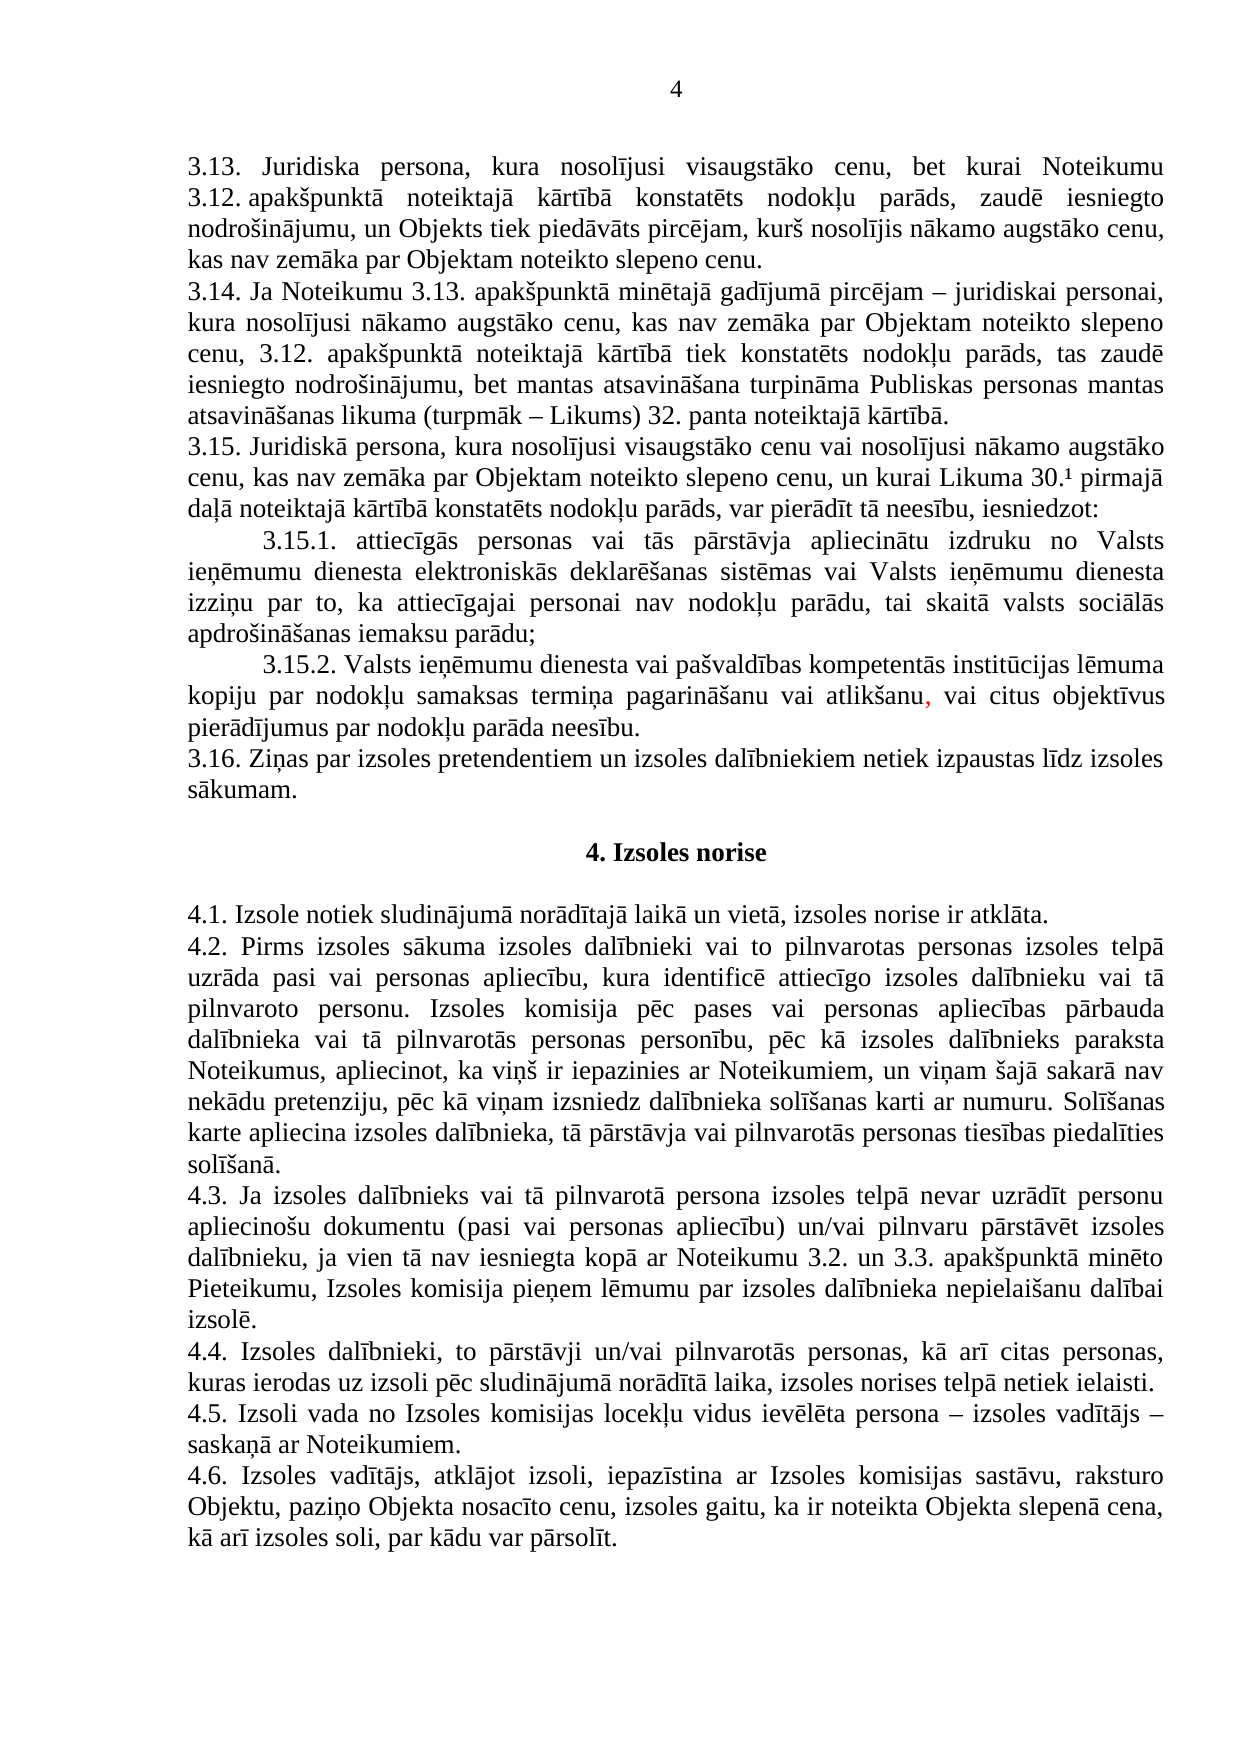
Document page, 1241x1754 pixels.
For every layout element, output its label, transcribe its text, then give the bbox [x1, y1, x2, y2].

text 3.15.1. attiecīgās personas vai tās pārstāvja apliecinātu izdruku no Valsts ieņēmumu dienesta elektroniskās deklarēšanas sistēmas vai Valsts ieņēmumu dienesta izziņu par to, ka attiecīgajai personai nav nodokļu parādu, tai skaitā valsts sociālās apdrošināšanas iemaksu parādu; [187, 524, 1165, 648]
text 4.5. Izsoli vada no Izsoles komisijas locekļu vidus ievēlēta persona – izsoles vadītājs – saskaņā ar Noteikumiem. [187, 1397, 1165, 1459]
subtitle 4. Izsoles norise [187, 836, 1165, 867]
text 3.16. Ziņas par izsoles pretendentiem un izsoles dalībniekiem netiek izpaustas līdz izsoles sākumam. [187, 742, 1165, 804]
text 3.15. Juridiskā persona, kura nosolījusi visaugstāko cenu vai nosolījusi nākamo augstāko cenu, kas nav zemāka par Objektam noteikto slepeno cenu, un kurai Likuma 30.¹ pirmajā daļā noteiktajā kārtībā konstatēts nodokļu parāds, var pierādīt tā neesību, iesniedzot: [187, 430, 1165, 524]
text 4.6. Izsoles vadītājs, atklājot izsoli, iepazīstina ar Izsoles komisijas sastāvu, raksturo Objektu, paziņo Objekta nosacīto cenu, izsoles gaitu, ka ir noteikta Objekta slepenā cena, kā arī izsoles soli, par kādu var pārsolīt. [187, 1459, 1165, 1553]
text 4.2. Pirms izsoles sākuma izsoles dalībnieki vai to pilnvarotas personas izsoles telpā uzrāda pasi vai personas apliecību, kura identificē attiecīgo izsoles dalībnieku vai tā pilnvaroto personu. Izsoles komisija pēc pases vai personas apliecības pārbauda dalībnieka vai tā pilnvarotās personas personību, pēc kā izsoles dalībnieks paraksta Noteikumus, apliecinot, ka viņš ir iepazinies ar Noteikumiem, un viņam šajā sakarā nav nekādu pretenziju, pēc kā viņam izsniedz dalībnieka solīšanas karti ar numuru. Solīšanas karte apliecina izsoles dalībnieka, tā pārstāvja vai pilnvarotās personas tiesības piedalīties solīšanā. [187, 930, 1165, 1179]
text 4.3. Ja izsoles dalībnieks vai tā pilnvarotā persona izsoles telpā nevar uzrādīt personu apliecinošu dokumentu (pasi vai personas apliecību) un/vai pilnvaru pārstāvēt izsoles dalībnieku, ja vien tā nav iesniegta kopā ar Noteikumu 3.2. un 3.3. apakšpunktā minēto Pieteikumu, Izsoles komisija pieņem lēmumu par izsoles dalībnieka nepielaišanu dalībai izsolē. [187, 1179, 1165, 1334]
text 3.15.2. Valsts ieņēmumu dienesta vai pašvaldības kompetentās institūcijas lēmuma kopiju par nodokļu samaksas termiņa pagarināšanu vai atlikšanu, vai citus objektīvus pierādījumus par nodokļu parāda neesību. [187, 648, 1165, 742]
text 3.13. Juridiska persona, kura nosolījusi visaugstāko cenu, bet kurai Noteikumu 3.12. apakšpunktā noteiktajā kārtībā konstatēts nodokļu parāds, zaudē iesniegto nodrošinājumu, un Objekts tiek piedāvāts pircējam, kurš nosolījis nākamo augstāko cenu, kas nav zemāka par Objektam noteikto slepeno cenu. [187, 150, 1165, 274]
text 4.1. Izsole notiek sludinājumā norādītajā laikā un vietā, izsoles norise ir atklāta. [187, 898, 1165, 930]
text 3.14. Ja Noteikumu 3.13. apakšpunktā minētajā gadījumā pircējam – juridiskai personai, kura nosolījusi nākamo augstāko cenu, kas nav zemāka par Objektam noteikto slepeno cenu, 3.12. apakšpunktā noteiktajā kārtībā tiek konstatēts nodokļu parāds, tas zaudē iesniegto nodrošinājumu, bet mantas atsavināšana turpināma Publiskas personas mantas atsavināšanas likuma (turpmāk – Likums) 32. panta noteiktajā kārtībā. [187, 274, 1165, 430]
text 4.4. Izsoles dalībnieki, to pārstāvji un/vai pilnvarotās personas, kā arī citas personas, kuras ierodas uz izsoli pēc sludinājumā norādītā laika, izsoles norises telpā netiek ielaisti. [187, 1334, 1165, 1397]
